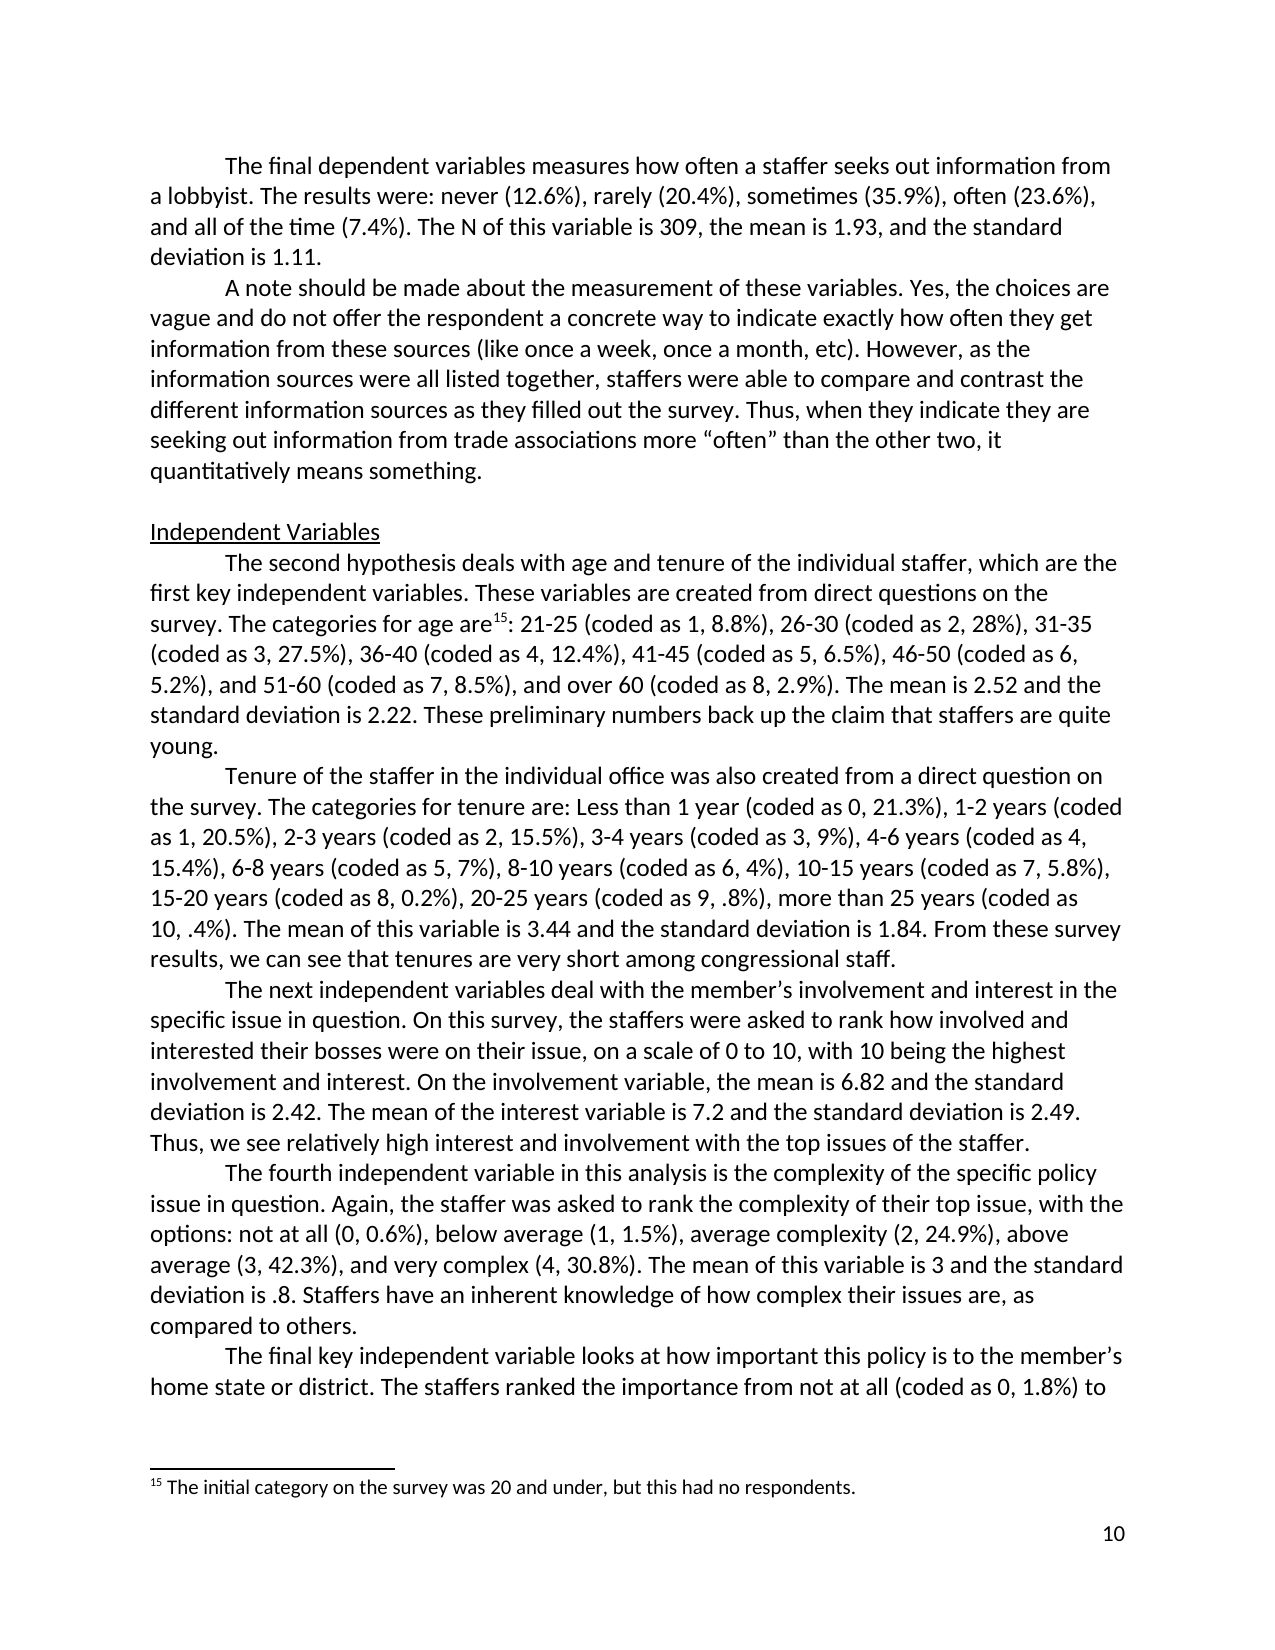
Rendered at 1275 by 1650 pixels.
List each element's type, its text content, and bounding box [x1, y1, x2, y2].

text The fourth independent variable in this analysis is the complexity of the specific policy issue in question. Again, the staffer was asked to rank the complexity of their top issue, with the options: not at all (0, 0.6%), below average (1, 1.5%), average complexity (2, 24.9%), above average (3, 42.3%), and very complex (4, 30.8%). The mean of this variable is 3 and the standard deviation is .8. Staffers have an inherent knowledge of how complex their issues are, as compared to others. [150, 1157, 1125, 1340]
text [150, 1340, 1125, 1401]
text Tenure of the staffer in the individual office was also created from a direct question on the survey. The categories for tenure are: Less than 1 year (coded as 0, 21.3%), 1-2 years (coded as 1, 20.5%), 2-3 years (coded as 2, 15.5%), 3-4 years (coded as 3, 9%), 4-6 years (coded as 4, 15.4%), 6-8 years (coded as 5, 7%), 8-10 years (coded as 6, 4%), 10-15 years (coded as 7, 5.8%), 15-20 years (coded as 8, 0.2%), 20-25 years (coded as 9, .8%), more than 25 years (coded as 10, .4%). The mean of this variable is 3.44 and the standard deviation is 1.84. From these survey results, we can see that tenures are very short among congressional staff. [150, 760, 1125, 974]
text A note should be made about the measurement of these variables. Yes, the choices are vague and do not offer the respondent a concrete way to indicate exactly how often they get information from these sources (like once a week, once a month, etc). However, as the information sources were all listed together, staffers were able to compare and contrast the different information sources as they filled out the survey. Thus, when they indicate they are seeking out information from trade associations more “often” than the other two, it quantitatively means something. [150, 272, 1125, 486]
text The final dependent variables measures how often a staffer seeks out information from a lobbyist. The results were: never (12.6%), rarely (20.4%), sometimes (35.9%), often (23.6%), and all of the time (7.4%). The N of this variable is 309, the mean is 1.93, and the standard deviation is 1.11. [150, 150, 1125, 272]
text Independent Variables [150, 516, 1125, 547]
text The next independent variables deal with the member’s involvement and interest in the specific issue in question. On this survey, the staffers were asked to rank how involved and interested their bosses were on their issue, on a scale of 0 to 10, with 10 being the highest involvement and interest. On the involvement variable, the mean is 6.82 and the standard deviation is 2.42. The mean of the interest variable is 7.2 and the standard deviation is 2.49. Thus, we see relatively high interest and involvement with the top issues of the staffer. [150, 974, 1125, 1157]
text The second hypothesis deals with age and tenure of the individual staffer, which are the first key independent variables. These variables are created from direct questions on the survey. The categories for age are: 21-25 (coded as 1, 8.8%), 26-30 (coded as 2, 28%), 31-35 (coded as 3, 27.5%), 36-40 (coded as 4, 12.4%), 41-45 (coded as 5, 6.5%), 46-50 (coded as 6, 5.2%), and 51-60 (coded as 7, 8.5%), and over 60 (coded as 8, 2.9%). The mean is 2.52 and the standard deviation is 2.22. These preliminary numbers back up the claim that staffers are quite young. [150, 547, 1125, 760]
